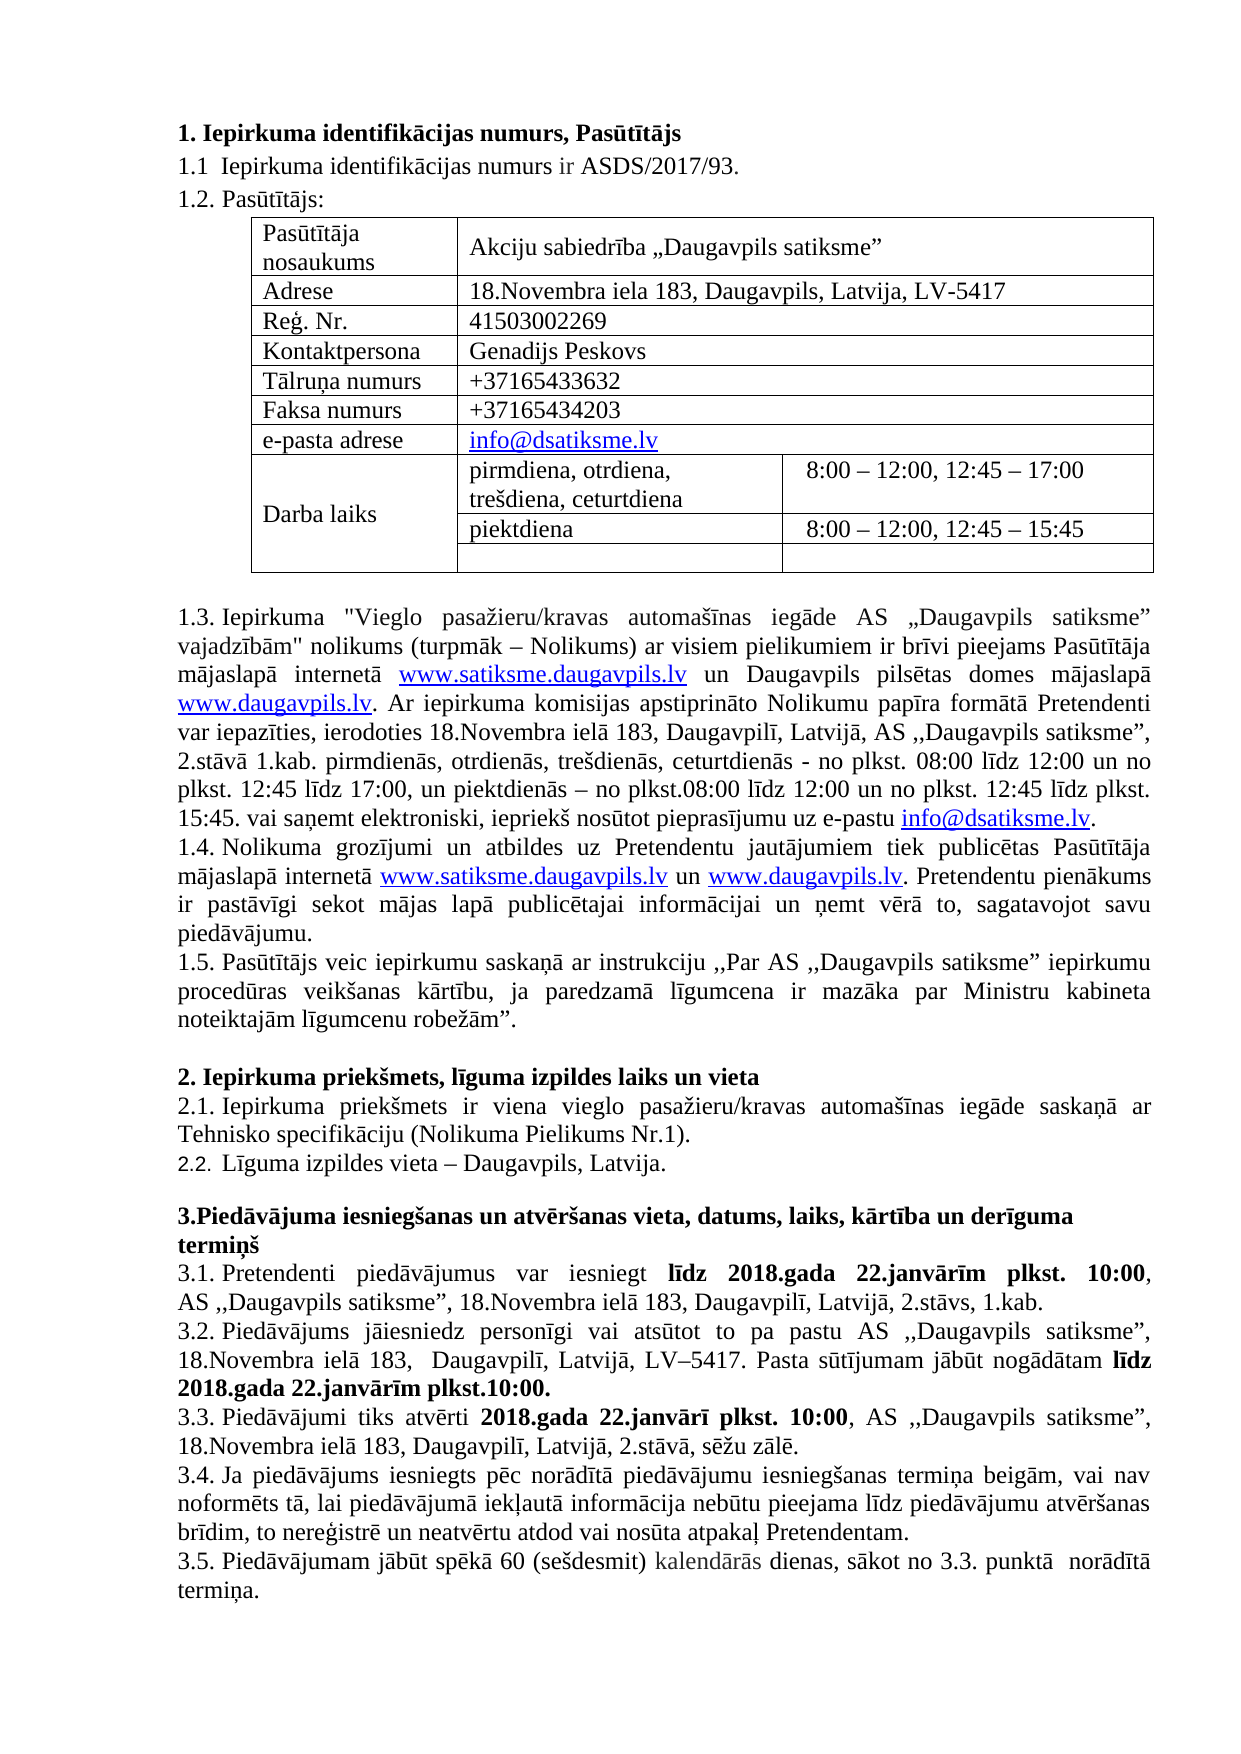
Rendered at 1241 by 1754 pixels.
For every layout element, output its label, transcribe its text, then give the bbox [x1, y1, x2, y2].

text 1. Iepirkuma identifikācijas numurs, Pasūtītājs [177, 118, 1152, 147]
table_cell 18.Novembra iela 183, Daugavpils, Latvija, LV-5417 [458, 276, 1153, 305]
text 3.Piedāvājuma iesniegšanas un atvēršanas vieta, datums, laiks, kārtība un derīguma termiņš [177, 1201, 1152, 1258]
list Iepirkuma "Vieglo pasažieru/kravas automašīnas iegāde AS „Daugavpils satiksme” vajadzībām" nolikums (turpmāk – Nolikums) ar visiem pielikumiem ir brīvi pieejams Pasūtītāja mājaslapā internetā www.satiksme.daugavpils.lv un Daugavpils pilsētas domes mājaslapā www.daugavpils.lv. Ar iepirkuma komisijas apstiprināto Nolikumu papīra formātā Pretendenti var iepazīties, ierodoties 18.Novembra ielā 183, Daugavpilī, Latvijā, AS ,,Daugavpils satiksme”, 2.stāvā 1.kab. pirmdienās, otrdienās, trešdienās, ceturtdienās - no plkst. 08:00 līdz 12:00 un no plkst. 12:45 līdz 17:00, un piektdienās – no plkst.08:00 līdz 12:00 un no plkst. 12:45 līdz plkst. 15:45. vai saņemt elektroniski, iepriekš nosūtot pieprasījumu uz e-pastu info@dsatiksme.lv. [177, 602, 1152, 832]
table_cell Kontaktpersona [252, 336, 457, 365]
table_cell +37165434203 [458, 396, 1153, 424]
table_header Akciju sabiedrība „Daugavpils satiksme” [458, 218, 1153, 275]
list Iepirkuma priekšmets ir viena vieglo pasažieru/kravas automašīnas iegāde saskaņā ar Tehnisko specifikāciju (Nolikuma Pielikums Nr.1). [177, 1091, 1152, 1148]
table_cell Reģ. Nr. [252, 306, 457, 335]
table_cell info@dsatiksme.lv [458, 425, 1153, 454]
table_cell 8:00 – 12:00, 12:45 – 15:45 [783, 514, 1153, 542]
table_cell [458, 544, 782, 572]
table_cell 8:00 – 12:00, 12:45 – 17:00 [783, 455, 1153, 513]
table_cell [783, 544, 1153, 572]
list Piedāvājumam jābūt spēkā 60 (sešdesmit) kalendārās dienas, sākot no 3.3. punktā norādītā termiņa. [177, 1546, 1152, 1603]
table_cell piektdiena [458, 514, 782, 542]
list Pretendenti piedāvājumus var iesniegt līdz 2018.gada 22.janvārīm plkst. 10:00, AS ,,Daugavpils satiksme”, 18.Novembra ielā 183, Daugavpilī, Latvijā, 2.stāvs, 1.kab. [177, 1258, 1152, 1316]
table_cell +37165433632 [458, 366, 1153, 394]
list Nolikuma grozījumi un atbildes uz Pretendentu jautājumiem tiek publicētas Pasūtītāja mājaslapā internetā www.satiksme.daugavpils.lv un www.daugavpils.lv. Pretendentu pienākums ir pastāvīgi sekot mājas lapā publicētajai informācijai un ņemt vērā to, sagatavojot savu piedāvājumu. [177, 832, 1152, 947]
table_cell Faksa numurs [252, 396, 457, 424]
list Piedāvājums jāiesniedz personīgi vai atsūtot to pa pastu AS ,,Daugavpils satiksme”, 18.Novembra ielā 183, Daugavpilī, Latvijā, LV–5417. Pasta sūtījumam jābūt nogādātam līdz 2018.gada 22.janvārīm plkst.10:00. [177, 1316, 1152, 1402]
table_cell Darba laiks [252, 455, 457, 572]
list Iepirkuma identifikācijas numurs ir ASDS/2017/93. [177, 151, 1152, 180]
table_cell Adrese [252, 276, 457, 305]
table_cell 41503002269 [458, 306, 1153, 335]
list Pasūtītājs veic iepirkumu saskaņā ar instrukciju ,,Par AS ,,Daugavpils satiksme” iepirkumu procedūras veikšanas kārtību, ja paredzamā līgumcena ir mazāka par Ministru kabineta noteiktajām līgumcenu robežām”. [177, 947, 1152, 1033]
text 2. Iepirkuma priekšmets, līguma izpildes laiks un vieta [177, 1062, 1152, 1091]
list Līguma izpildes vieta – Daugavpils, Latvija. [177, 1148, 1152, 1177]
table_header Pasūtītāja nosaukums [252, 218, 457, 275]
list Ja piedāvājums iesniegts pēc norādītā piedāvājumu iesniegšanas termiņa beigām, vai nav noformēts tā, lai piedāvājumā iekļautā informācija nebūtu pieejama līdz piedāvājumu atvēršanas brīdim, to nereģistrē un neatvērtu atdod vai nosūta atpakaļ Pretendentam. [177, 1460, 1152, 1546]
table_cell Genadijs Peskovs [458, 336, 1153, 365]
table_cell Tālruņa numurs [252, 366, 457, 394]
table_cell pirmdiena, otrdiena, trešdiena, ceturtdiena [458, 455, 782, 513]
list Pasūtītājs: [177, 184, 1152, 213]
list Piedāvājumi tiks atvērti 2018.gada 22.janvārī plkst. 10:00, AS ,,Daugavpils satiksme”, 18.Novembra ielā 183, Daugavpilī, Latvijā, 2.stāvā, sēžu zālē. [177, 1402, 1152, 1460]
table_cell e-pasta adrese [252, 425, 457, 454]
